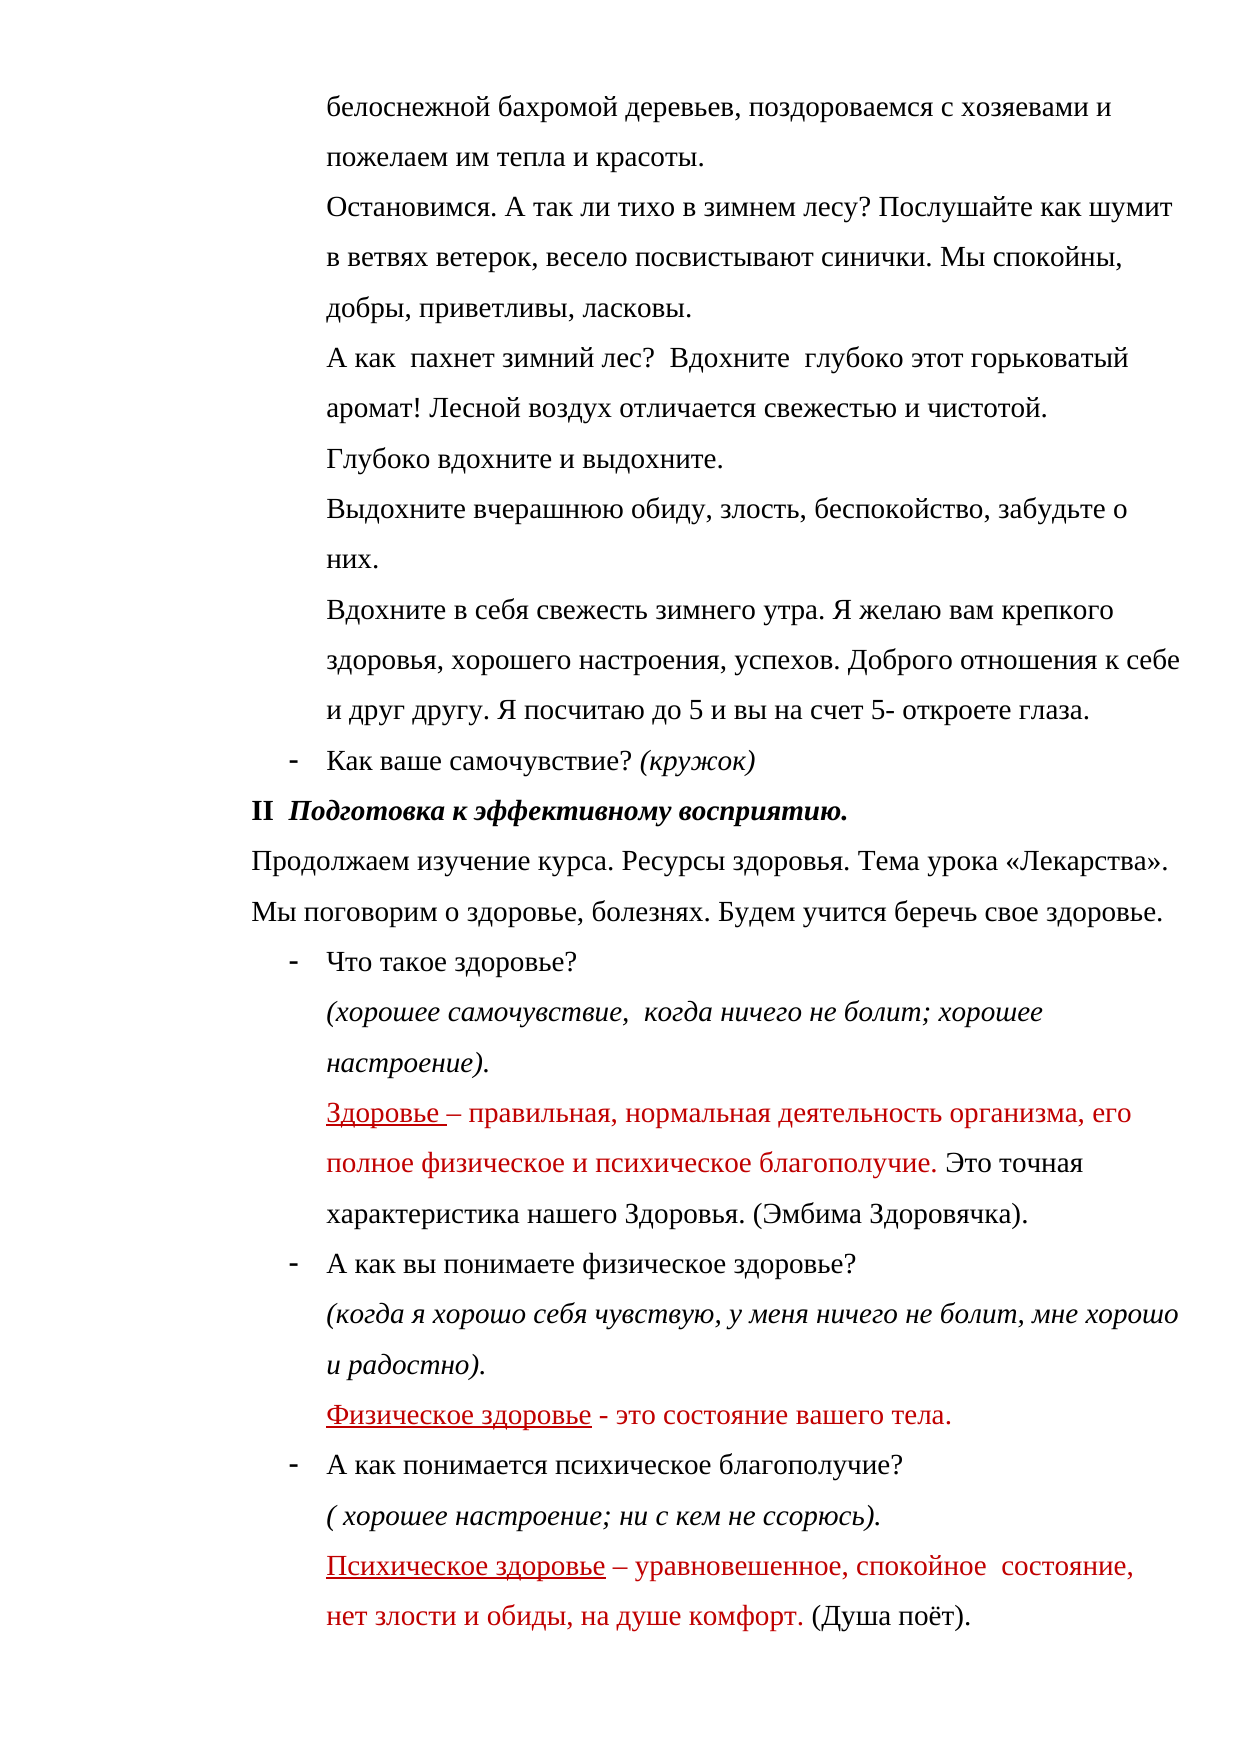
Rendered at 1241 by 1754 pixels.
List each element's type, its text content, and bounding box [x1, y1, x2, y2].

list А как понимается психическое благополучие? [288, 1447, 1181, 1481]
list (хорошее самочувствие, когда ничего не болит; хорошее настроение). [326, 994, 1181, 1078]
list Глубоко вдохните и выдохните. [326, 441, 1181, 474]
list (когда я хорошо себя чувствую, у меня ничего не болит, мне хорошо и радостно). [326, 1296, 1181, 1380]
text Продолжаем изучение курса. Ресурсы здоровья. Тема урока «Лекарства». [177, 843, 1181, 877]
list А как вы понимаете физическое здоровье? [288, 1246, 1181, 1280]
list Физическое здоровье - это состояние вашего тела. [326, 1397, 1181, 1431]
list ( хорошее настроение; ни с кем не ссорюсь). [326, 1498, 1181, 1531]
list Что такое здоровье? [288, 944, 1181, 978]
text Мы поговорим о здоровье, болезнях. Будем учится беречь свое здоровье. [177, 894, 1181, 927]
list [288, 89, 1181, 172]
list Психическое здоровье – уравновешенное, спокойное состояние, нет злости и обиды, на душе комфорт. (Душа поёт). [326, 1548, 1181, 1632]
list Остановимся. А так ли тихо в зимнем лесу? Послушайте как шумит в ветвях ветерок, весело посвистывают синички. Мы спокойны, добры, приветливы, ласковы. [326, 189, 1181, 323]
list Здоровье – правильная, нормальная деятельность организма, его полное физическое и психическое благополучие. Это точная характеристика нашего Здоровья. (Эмбима Здоровячка). [326, 1095, 1181, 1229]
list Выдохните вчерашнюю обиду, злость, беспокойство, забудьте о них. [326, 491, 1181, 575]
text II Подготовка к эффективному восприятию. [177, 793, 1181, 827]
list Вдохните в себя свежесть зимнего утра. Я желаю вам крепкого здоровья, хорошего настроения, успехов. Доброго отношения к себе и друг другу. Я посчитаю до 5 и вы на счет 5- откроете глаза. [326, 592, 1181, 726]
list Как ваше самочувствие? (кружок) [288, 743, 1181, 776]
list А как пахнет зимний лес? Вдохните глубоко этот горьковатый аромат! Лесной воздух отличается свежестью и чистотой. [326, 340, 1181, 424]
